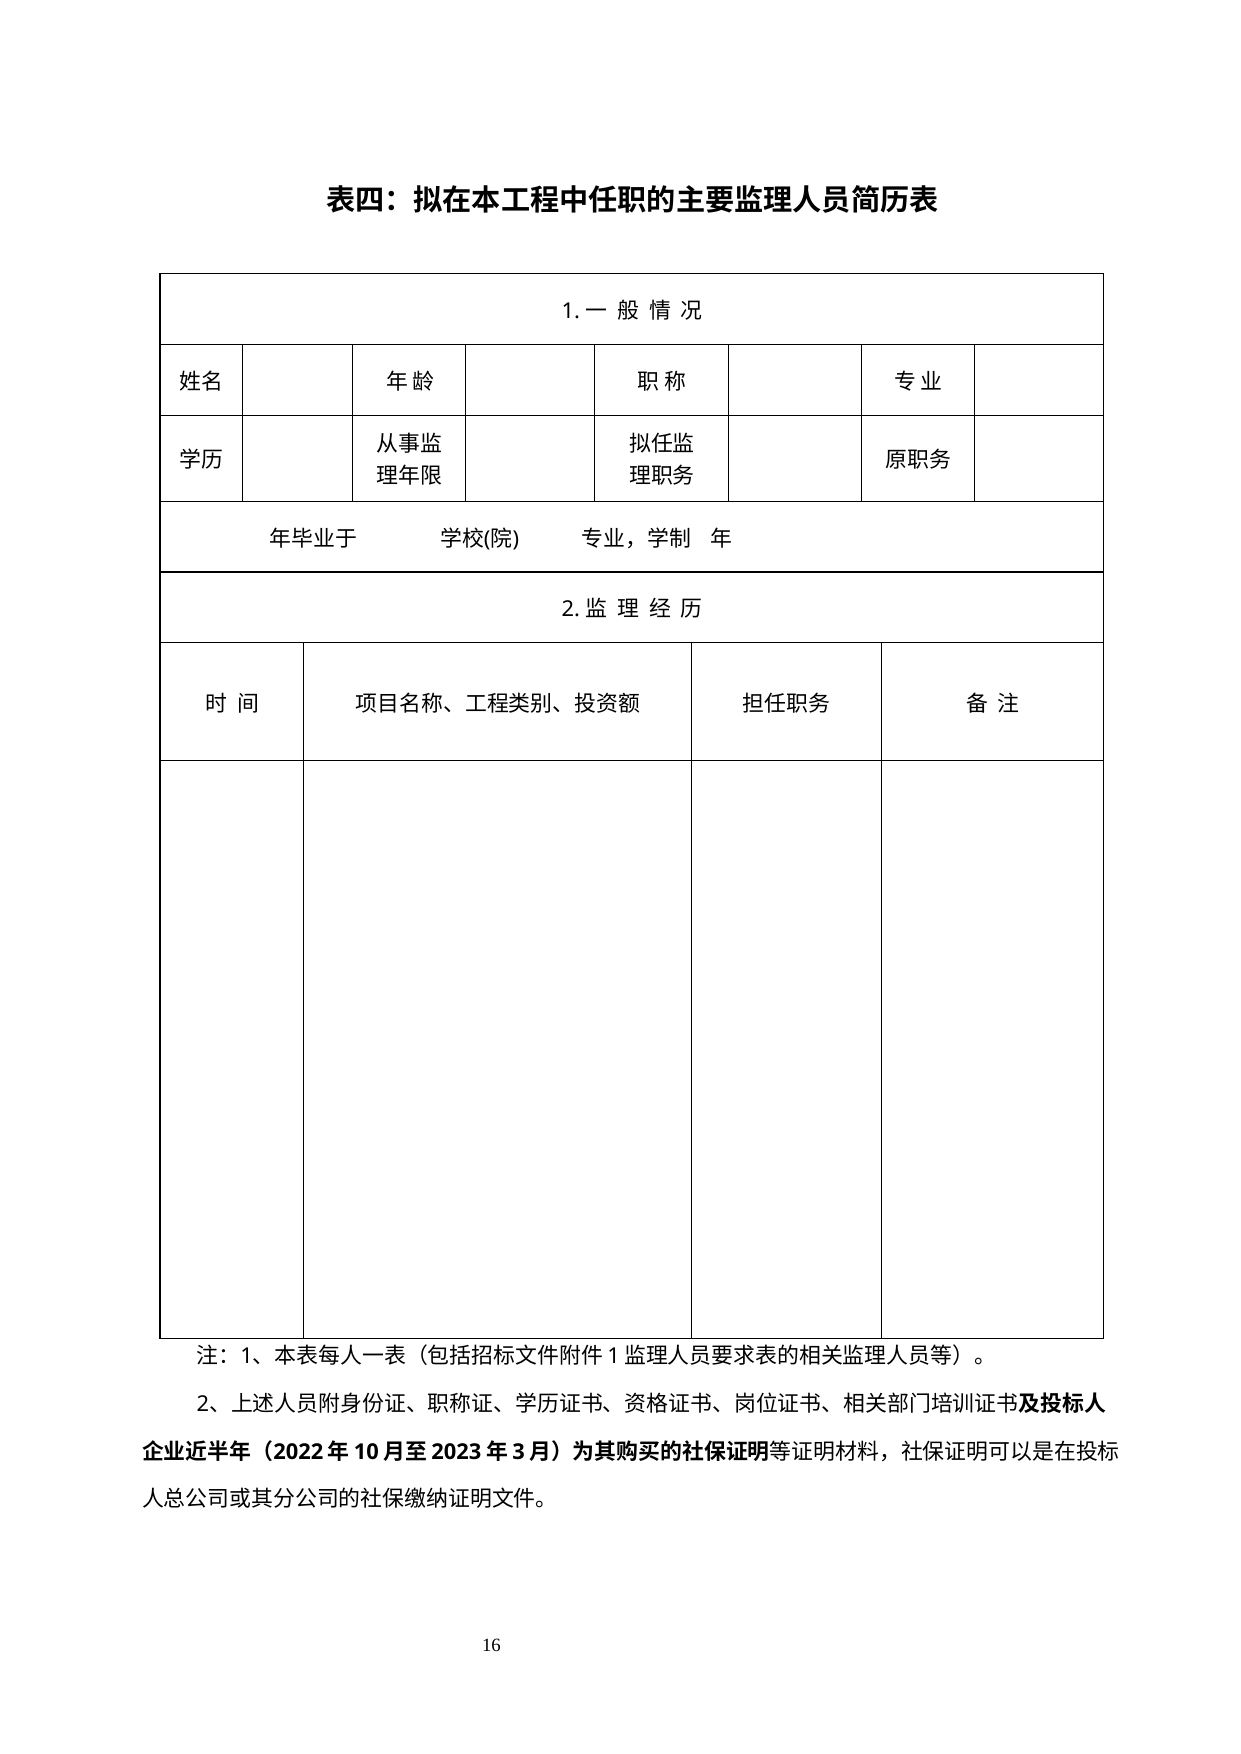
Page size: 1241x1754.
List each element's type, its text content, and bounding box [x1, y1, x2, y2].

table_cell [729, 345, 861, 415]
table_cell 备 注 [882, 643, 1103, 760]
table_cell [243, 416, 352, 501]
table_cell 担任职务 [692, 643, 881, 760]
table_cell 项目名称、工程类别、投资额 [304, 643, 691, 760]
table_cell 年毕业于 学校(院) 专业，学制 年 [161, 502, 1103, 571]
table_cell [729, 416, 861, 501]
table_cell 拟任监 理职务 [595, 416, 728, 501]
table_cell 学历 [161, 416, 242, 501]
table_cell [882, 761, 1103, 1337]
table_cell [975, 345, 1103, 415]
table_cell 年 龄 [353, 345, 465, 415]
table_cell 专 业 [862, 345, 974, 415]
text 注：1、本表每人一表（包括招标文件附件1监理人员要求表的相关监理人员等）。 [142, 1338, 1122, 1370]
table_cell [304, 761, 691, 1337]
table_header 1. 一 般 情 况 [161, 274, 1103, 344]
table_cell 职 称 [595, 345, 728, 415]
table_cell 2. 监 理 经 历 [161, 573, 1103, 642]
table_cell [243, 345, 352, 415]
table_cell 姓名 [161, 345, 242, 415]
table_cell [466, 416, 594, 501]
subtitle 表四：拟在本工程中任职的主要监理人员简历表 [142, 177, 1122, 219]
table_cell [692, 761, 881, 1337]
table_cell 时 间 [161, 643, 303, 760]
text 2、上述人员附身份证、职称证、学历证书、资格证书、岗位证书、相关部门培训证书及投标人企业近半年（2022年10月至2023年3月）为其购买的社保证明等证明材料，社保证明可以是在投标人总公司或其分公司的社保缴纳证明文件。 [142, 1386, 1122, 1513]
table_cell [975, 416, 1103, 501]
table_cell 原职务 [862, 416, 974, 501]
table_cell [466, 345, 594, 415]
table_cell [161, 761, 303, 1337]
table_cell 从事监 理年限 [353, 416, 465, 501]
